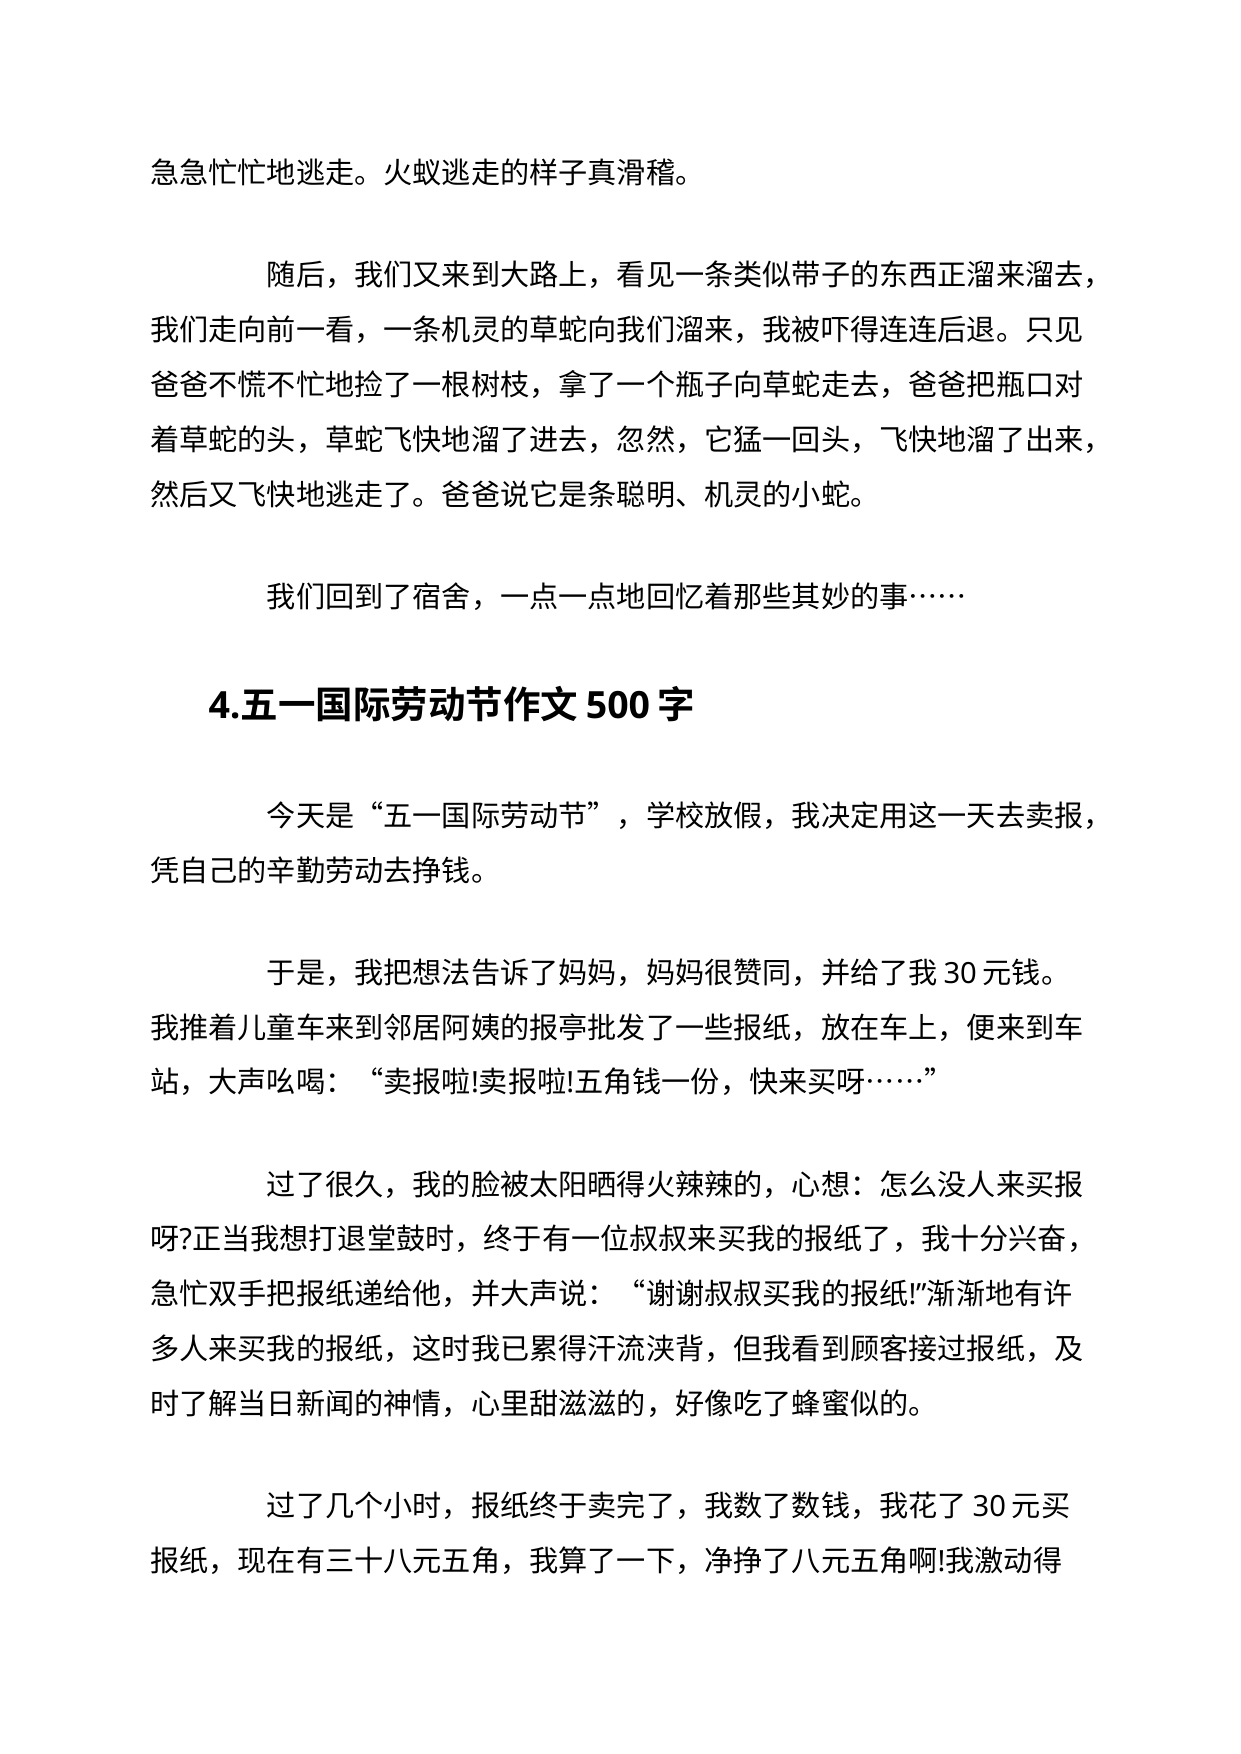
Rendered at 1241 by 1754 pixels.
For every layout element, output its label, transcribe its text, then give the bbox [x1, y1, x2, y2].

text 于是，我把想法告诉了妈妈，妈妈很赞同，并给了我30元钱。我推着儿童车来到邻居阿姨的报亭批发了一些报纸，放在车上，便来到车站，大声吆喝：“卖报啦!卖报啦!五角钱一份，快来买呀……” [150, 949, 1090, 1101]
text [150, 1483, 1090, 1580]
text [150, 150, 1090, 192]
text 今天是“五一国际劳动节”，学校放假，我决定用这一天去卖报，凭自己的辛勤劳动去挣钱。 [150, 792, 1090, 890]
text 过了很久，我的脸被太阳晒得火辣辣的，心想：怎么没人来买报呀?正当我想打退堂鼓时，终于有一位叔叔来买我的报纸了，我十分兴奋，急忙双手把报纸递给他，并大声说：“谢谢叔叔买我的报纸!”渐渐地有许多人来买我的报纸，这时我已累得汗流浃背，但我看到顾客接过报纸，及时了解当日新闻的神情，心里甜滋滋的，好像吃了蜂蜜似的。 [150, 1161, 1090, 1423]
text 我们回到了宿舍，一点一点地回忆着那些其妙的事…… [150, 573, 1090, 615]
text 随后，我们又来到大路上，看见一条类似带子的东西正溜来溜去，我们走向前一看，一条机灵的草蛇向我们溜来，我被吓得连连后退。只见爸爸不慌不忙地捡了一根树枝，拿了一个瓶子向草蛇走去，爸爸把瓶口对着草蛇的头，草蛇飞快地溜了进去，忽然，它猛一回头，飞快地溜了出来，然后又飞快地逃走了。爸爸说它是条聪明、机灵的小蛇。 [150, 252, 1090, 514]
text 4.五一国际劳动节作文500字 [150, 675, 1090, 729]
